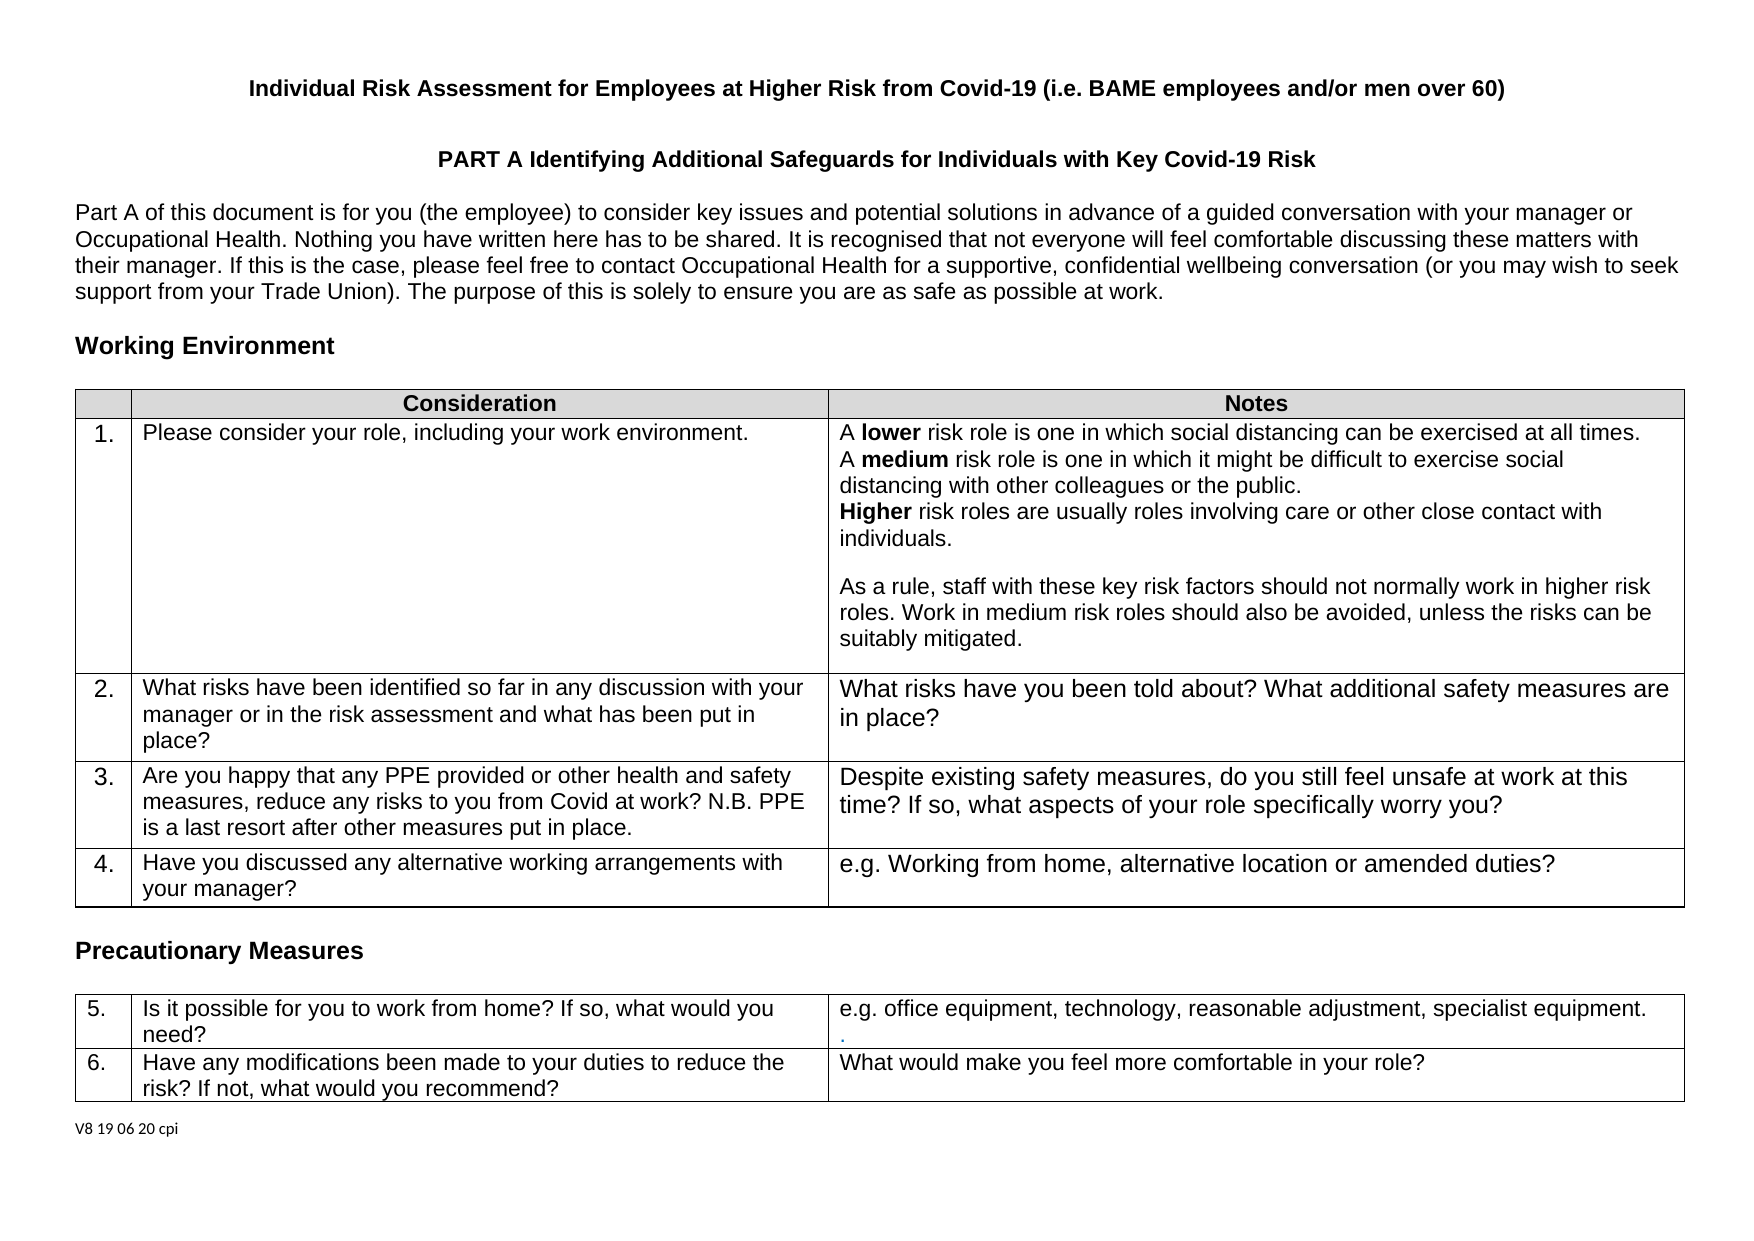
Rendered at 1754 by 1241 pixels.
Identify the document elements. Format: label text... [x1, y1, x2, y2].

table_cell Please consider your role, including your work environment. [132, 419, 828, 673]
table_cell Are you happy that any PPE provided or other health and safety measures, reduce any risks to you from Covid at work? N.B. PPE is a last resort after other measures put in place. [132, 762, 828, 848]
table_cell Have you discussed any alternative working arrangements with your manager? [132, 849, 828, 906]
table_header Consideration [132, 390, 828, 418]
table_cell e.g. Working from home, alternative location or amended duties? [829, 849, 1684, 906]
text PART A Identifying Additional Safeguards for Individuals with Key Covid-19 Risk [75, 146, 1679, 173]
table_header [76, 390, 131, 418]
table_cell Have any modifications been made to your duties to reduce the risk? If not, what would you recommend? [132, 1049, 828, 1101]
text Working Environment [75, 331, 1679, 360]
text Precautionary Measures [75, 936, 1679, 965]
table_cell [76, 849, 131, 906]
text Part A of this document is for you (the employee) to consider key issues and potential solutions in advance of a guided conversation with your manager or Occupational Health. Nothing you have written here has to be shared. It is recognised that not everyone will feel comfortable discussing these matters with their manager. If this is the case, please feel free to contact Occupational Health for a supportive, confidential wellbeing conversation (or you may wish to seek support from your Trade Union). The purpose of this is solely to ensure you are as safe as possible at work. [75, 199, 1679, 304]
table_header e.g. office equipment, technology, reasonable adjustment, specialist equipment. . [829, 995, 1684, 1047]
table_cell [76, 1049, 131, 1101]
table_cell What risks have you been told about? What additional safety measures are in place? [829, 674, 1684, 761]
table_cell [76, 762, 131, 848]
table_cell Despite existing safety measures, do you still feel unsafe at work at this time? If so, what aspects of your role specifically worry you? [829, 762, 1684, 848]
table_cell What risks have been identified so far in any discussion with your manager or in the risk assessment and what has been put in place? [132, 674, 828, 761]
table_header [76, 995, 131, 1047]
table_header Is it possible for you to work from home? If so, what would you need? [132, 995, 828, 1047]
table_cell What would make you feel more comfortable in your role? [829, 1049, 1684, 1101]
table_header Notes [829, 390, 1684, 418]
text Individual Risk Assessment for Employees at Higher Risk from Covid-19 (i.e. BAME employees and/or men over 60) [75, 75, 1679, 101]
table_cell A lower risk role is one in which social distancing can be exercised at all times. A medium risk role is one in which it might be difficult to exercise social distancing with other colleagues or the public. Higher risk roles are usually roles involving care or other close contact with individuals. As a rule, staff with these key risk factors should not normally work in higher risk roles. Work in medium risk roles should also be avoided, unless the risks can be suitably mitigated. [829, 419, 1684, 673]
table_cell [76, 419, 131, 673]
table_cell [76, 674, 131, 761]
